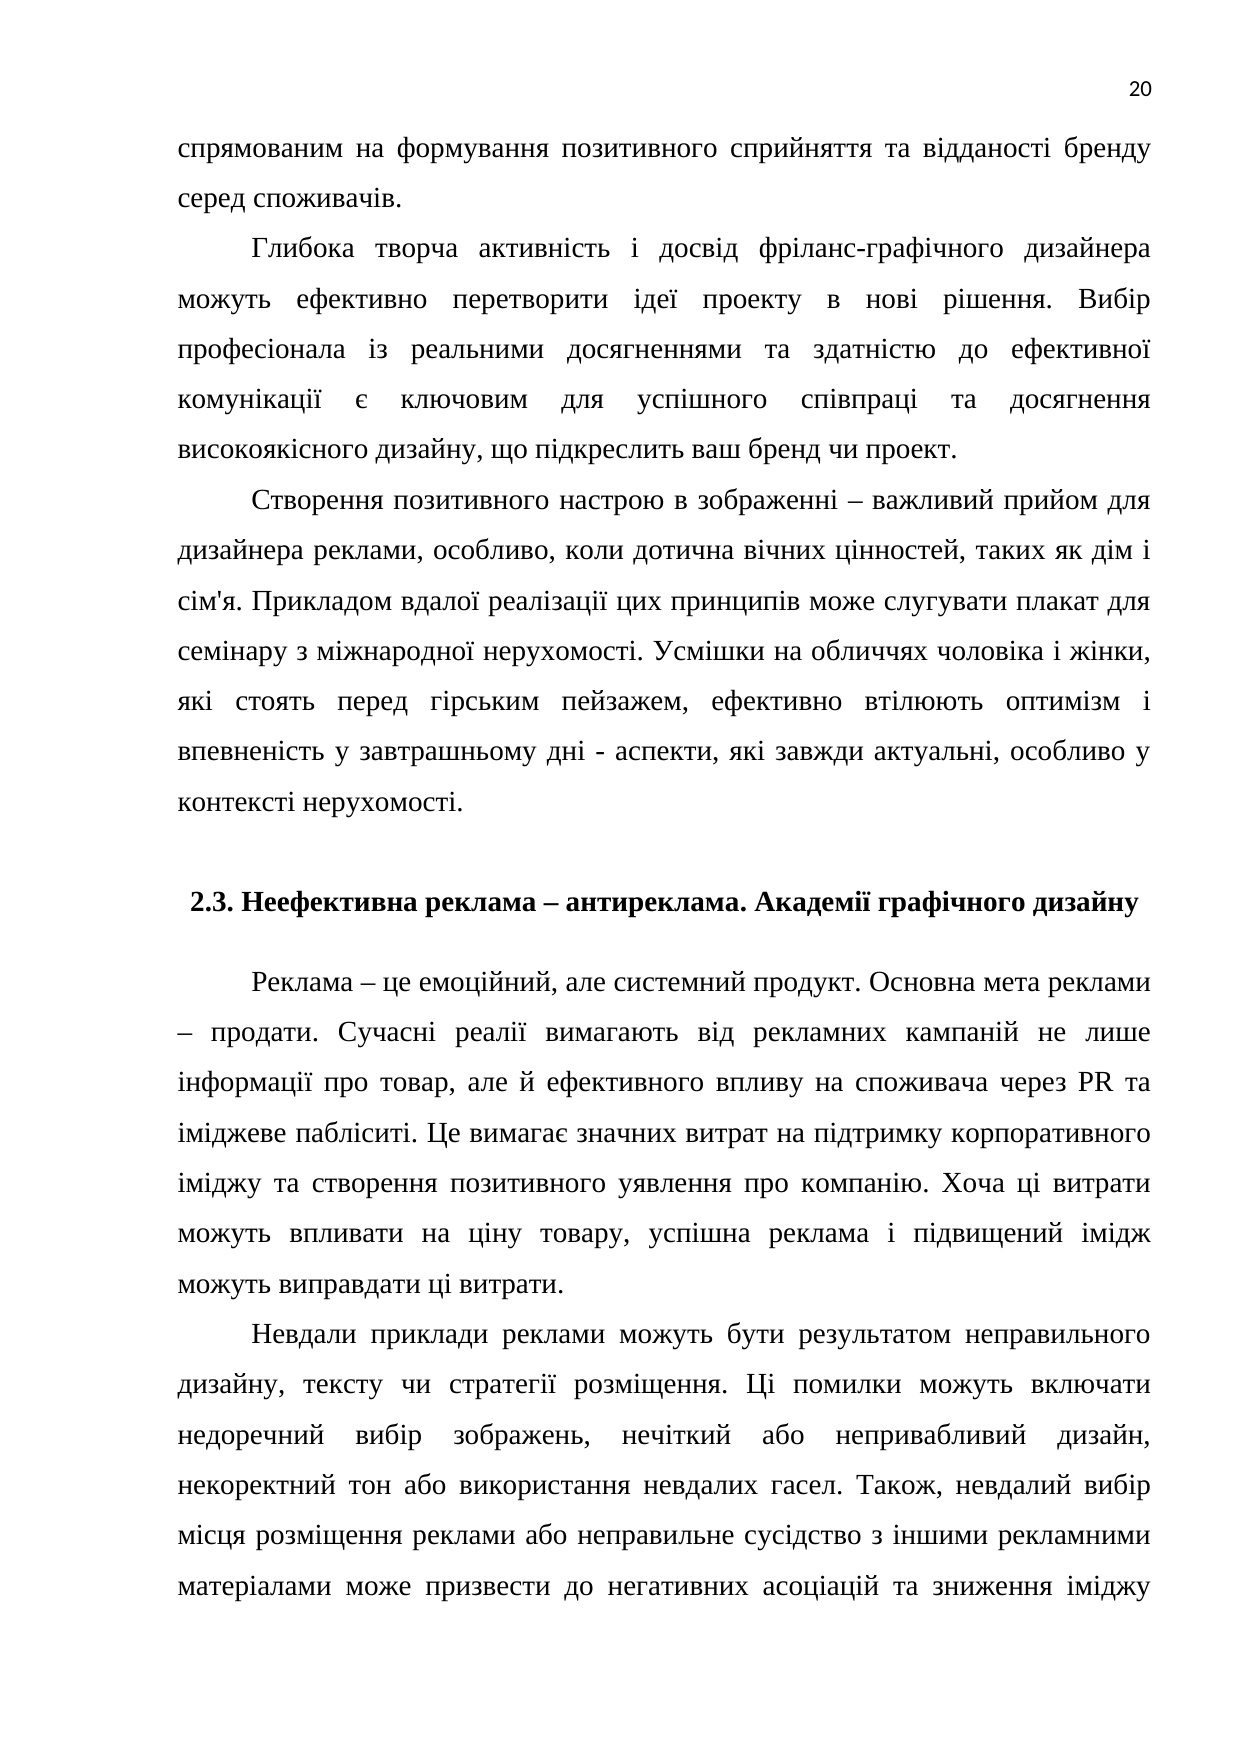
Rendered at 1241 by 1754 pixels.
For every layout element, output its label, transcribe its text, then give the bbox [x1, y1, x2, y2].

text Глибока творча активність і досвід фріланс-графічного дизайнера можуть ефективно перетворити ідеї проекту в нові рішення. Вибір професіонала із реальними досягненнями та здатністю до ефективної комунікації є ключовим для успішного співпраці та досягнення високоякісного дизайну, що підкреслить ваш бренд чи проект. [177, 230, 1152, 465]
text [177, 130, 1152, 214]
text 2.3. Неефективна реклама – антиреклама. Академії графічного дизайну [177, 884, 1152, 918]
text Створення позитивного настрою в зображенні – важливий прийом для дизайнера реклами, особливо, коли дотична вічних цінностей, таких як дім і сім'я. Прикладом вдалої реалізації цих принципів може слугувати плакат для семінару з міжнародної нерухомості. Усмішки на обличчях чоловіка і жінки, які стоять перед гірським пейзажем, ефективно втілюють оптимізм і впевненість у завтрашньому дні - аспекти, які завжди актуальні, особливо у контексті нерухомості. [177, 482, 1152, 817]
text Реклама – це емоційний, але системний продукт. Основна мета реклами – продати. Сучасні реалії вимагають від рекламних кампаній не лише інформації про товар, але й ефективного впливу на споживача через PR та іміджеве пабліситі. Це вимагає значних витрат на підтримку корпоративного іміджу та створення позитивного уявлення про компанію. Хоча ці витрати можуть впливати на ціну товару, успішна реклама і підвищений імідж можуть виправдати ці витрати. [177, 964, 1152, 1299]
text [177, 1316, 1152, 1601]
